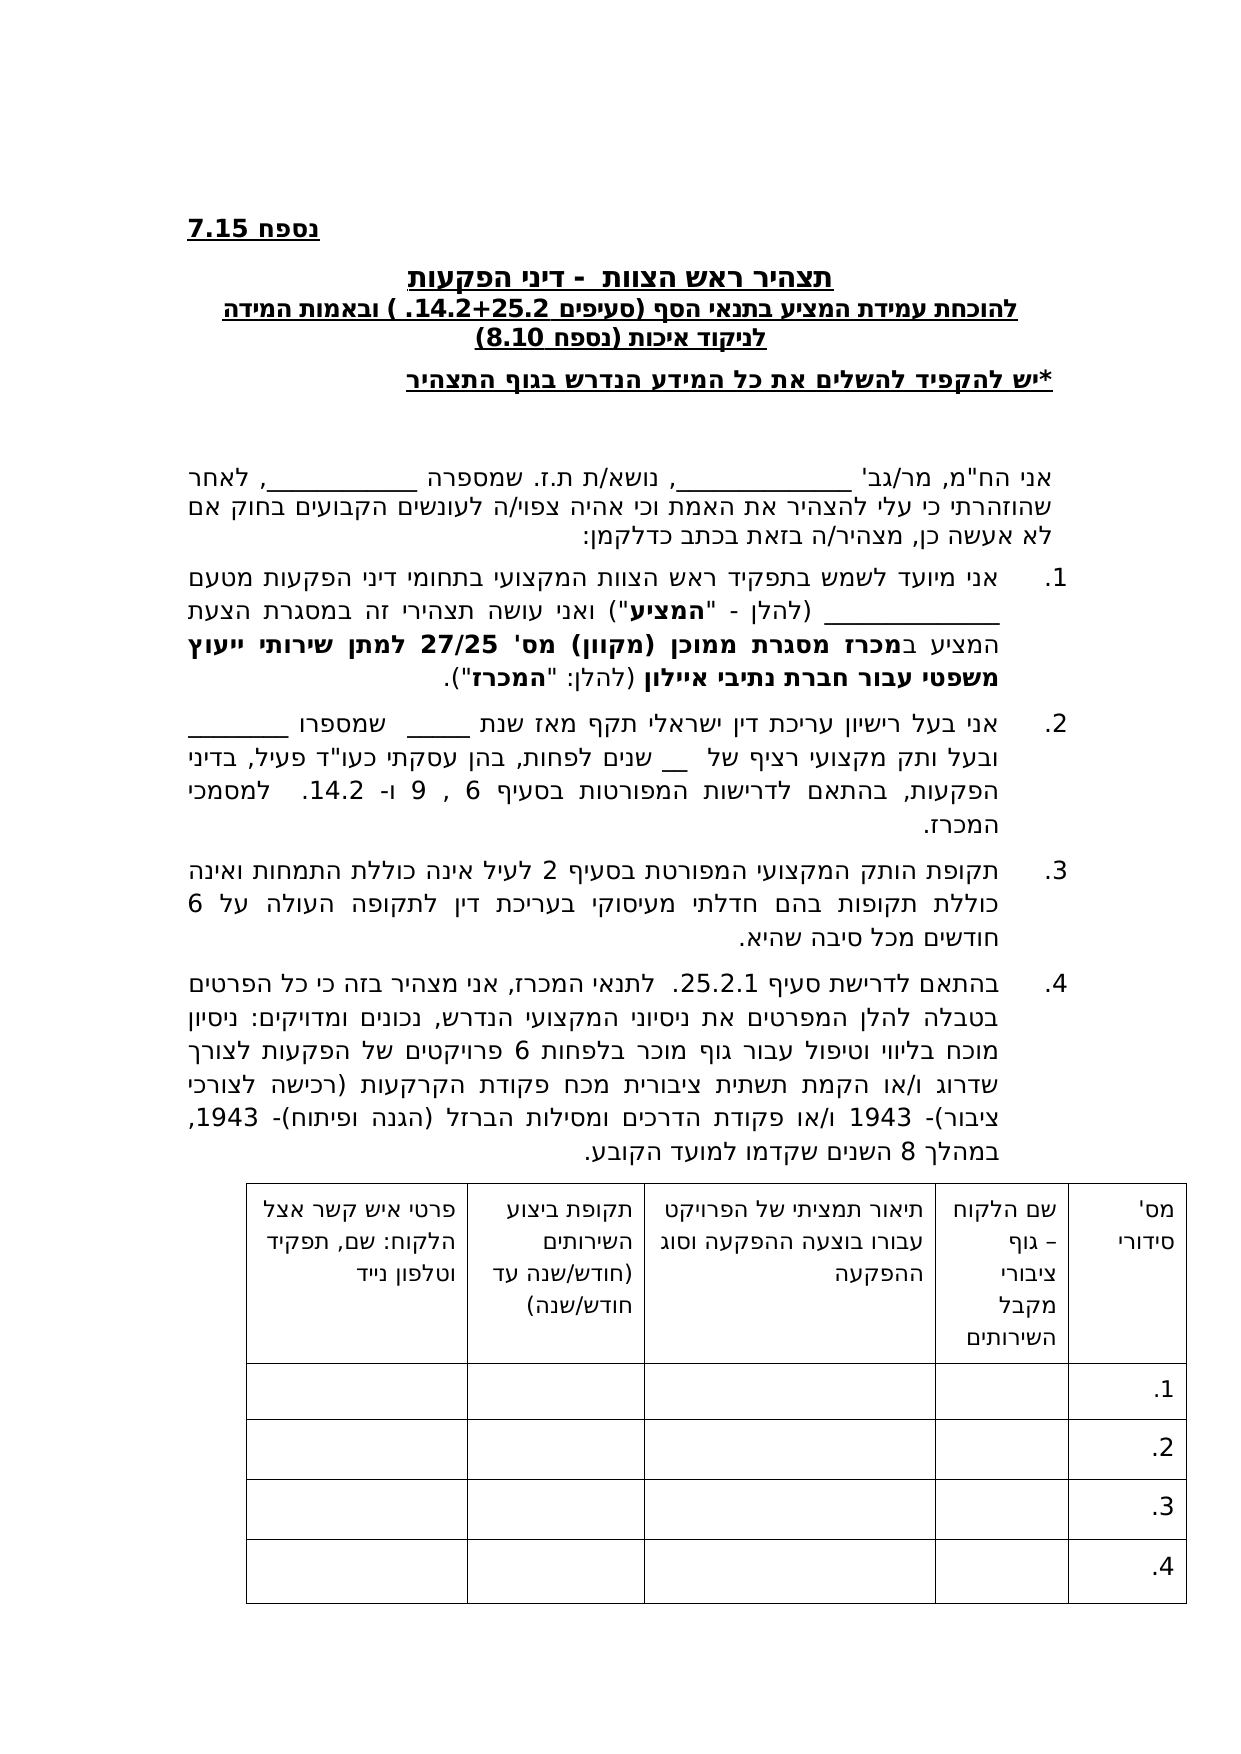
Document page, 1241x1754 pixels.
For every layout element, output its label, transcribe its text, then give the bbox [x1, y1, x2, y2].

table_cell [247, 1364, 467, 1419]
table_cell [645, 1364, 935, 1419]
list בהתאם לדרישת סעיף 25.2.1. לתנאי המכרז, אני מצהיר בזה כי כל הפרטים בטבלה להלן המפרטים את ניסיוני המקצועי הנדרש, נכונים ומדויקים: ניסיון מוכח בליווי וטיפול עבור גוף מוכר בלפחות 6 פרויקטים של הפקעות לצורך שדרוג ו/או הקמת תשתית ציבורית מכח פקודת הקרקעות (רכישה לצורכי ציבור)- 1943 ו/או פקודת הדרכים ומסילות הברזל (הגנה ופיתוח)- 1943, במהלך 8 השנים שקדמו למועד הקובע. [187, 969, 1044, 1166]
text נספח 7.15 [187, 214, 1053, 243]
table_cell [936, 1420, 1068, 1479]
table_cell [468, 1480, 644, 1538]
title להוכחת עמידת המציע בתנאי הסף (סעיפים 14.2+25.2. ) ובאמות המידה לניקוד איכות (נספח 8.10) [187, 294, 1053, 352]
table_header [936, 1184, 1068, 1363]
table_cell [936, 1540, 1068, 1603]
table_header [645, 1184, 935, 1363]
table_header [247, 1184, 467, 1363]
text אני הח"מ, מר/גב' ______________, נושא/ת ת.ז. שמספרה ____________, לאחר שהוזהרתי כי עלי להצהיר את האמת וכי אהיה צפוי/ה לעונשים הקבועים בחוק אם לא אעשה כן, מצהיר/ה בזאת בכתב כדלקמן: [187, 463, 1053, 550]
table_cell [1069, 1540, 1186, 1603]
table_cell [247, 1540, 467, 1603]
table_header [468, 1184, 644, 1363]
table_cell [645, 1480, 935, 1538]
text *יש להקפיד להשלים את כל המידע הנדרש בגוף התצהיר [187, 365, 1053, 394]
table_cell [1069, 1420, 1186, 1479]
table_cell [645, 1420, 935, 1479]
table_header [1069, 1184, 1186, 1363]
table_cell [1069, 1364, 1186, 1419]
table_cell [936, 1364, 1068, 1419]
list אני מיועד לשמש בתפקיד ראש הצוות המקצועי בתחומי דיני הפקעות מטעם ______________ (להלן - "המציע") ואני עושה תצהירי זה במסגרת הצעת המציע במכרז מסגרת ממוכן (מקוון) מס' 27/25 למתן שירותי ייעוץ משפטי עבור חברת נתיבי איילון (להלן: "המכרז"). [187, 563, 1044, 692]
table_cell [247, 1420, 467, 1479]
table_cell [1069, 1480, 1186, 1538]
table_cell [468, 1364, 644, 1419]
title תצהיר ראש הצוות - דיני הפקעות [187, 260, 1053, 294]
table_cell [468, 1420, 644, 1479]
list תקופת הותק המקצועי המפורטת בסעיף 2 לעיל אינה כוללת התמחות ואינה כוללת תקופות בהם חדלתי מעיסוקי בעריכת דין לתקופה העולה על 6 חודשים מכל סיבה שהיא. [187, 856, 1044, 952]
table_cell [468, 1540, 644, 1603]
list אני בעל רישיון עריכת דין ישראלי תקף מאז שנת _____ שמספרו ________ ובעל ותק מקצועי רציף של __ שנים לפחות, בהן עסקתי כעו"ד פעיל, בדיני הפקעות, בהתאם לדרישות המפורטות בסעיף 6 , 9 ו- 14.2. למסמכי המכרז. [187, 709, 1044, 839]
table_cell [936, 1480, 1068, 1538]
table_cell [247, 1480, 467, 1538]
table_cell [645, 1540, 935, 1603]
